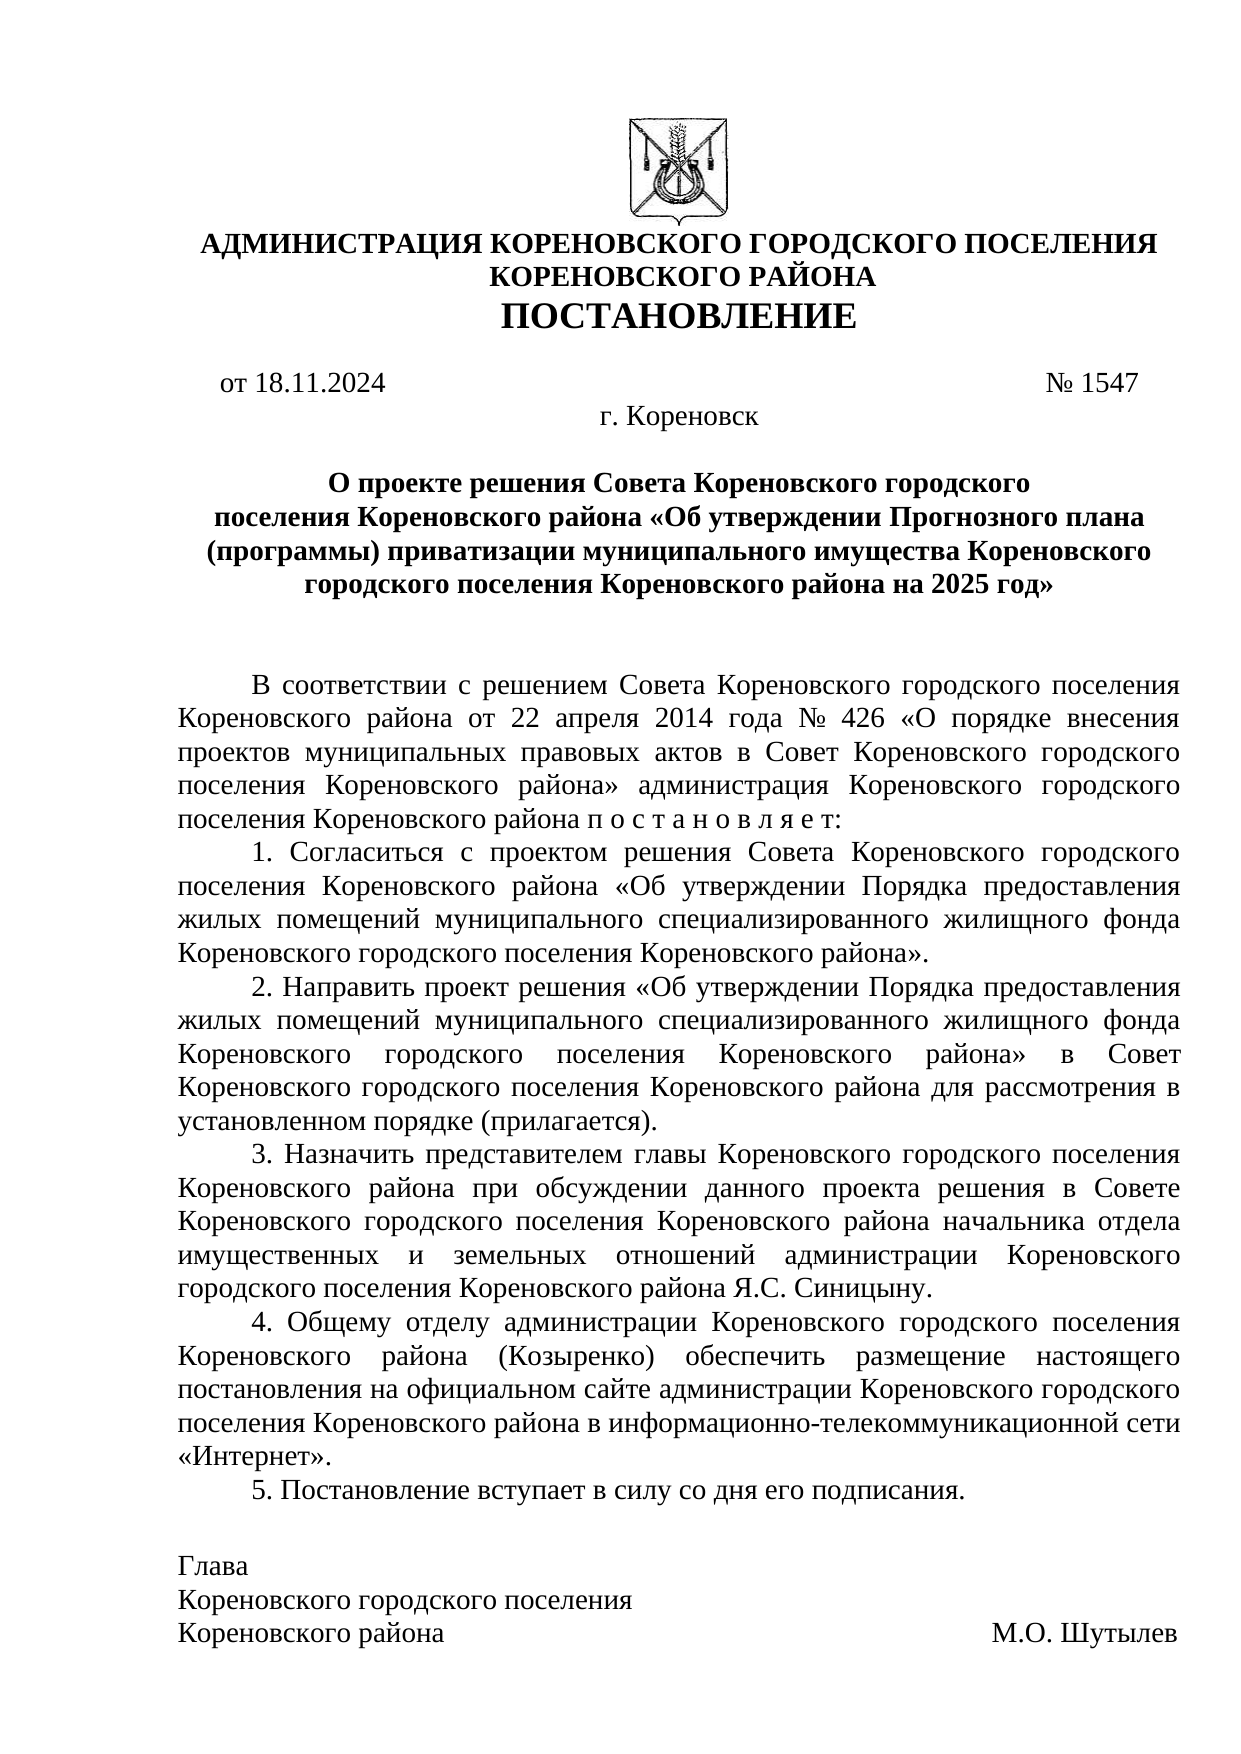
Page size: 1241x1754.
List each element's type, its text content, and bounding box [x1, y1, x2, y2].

text АДМИНИСТРАЦИЯ КОРЕНОВСКОГО ГОРОДСКОГО ПОСЕЛЕНИЯ [177, 226, 1181, 259]
text О проекте решения Совета Кореновского городского [177, 466, 1181, 499]
text 1. Согласиться с проектом решения Совета Кореновского городского поселения Кореновского района «Об утверждении Порядка предоставления жилых помещений муниципального специализированного жилищного фонда Кореновского городского поселения Кореновского района». [177, 834, 1181, 969]
text ПОСТАНОВЛЕНИЕ [177, 293, 1181, 336]
text от 18.11.2024 № 1547 [177, 365, 1181, 398]
text В соответствии с решением Совета Кореновского городского поселения Кореновского района от 22 апреля 2014 года № 426 «О порядке внесения проектов муниципальных правовых актов в Совет Кореновского городского поселения Кореновского района» администрация Кореновского городского поселения Кореновского района п о с т а н о в л я е т: [177, 667, 1181, 834]
text поселения Кореновского района «Об утверждении Прогнозного плана (программы) приватизации муниципального имущества Кореновского городского поселения Кореновского района на 2025 год» [177, 499, 1181, 600]
picture [629, 118, 729, 226]
text 5. Постановление вступает в силу со дня его подписания. [177, 1472, 1181, 1505]
text Кореновского городского поселения [177, 1582, 1181, 1616]
text Глава [177, 1548, 1181, 1582]
text г. Кореновск [177, 398, 1181, 432]
text 4. Общему отделу администрации Кореновского городского поселения Кореновского района (Козыренко) обеспечить размещение настоящего постановления на официальном сайте администрации Кореновского городского поселения Кореновского района в информационно-телекоммуникационной сети «Интернет». [177, 1304, 1181, 1472]
text 2. Направить проект решения «Об утверждении Порядка предоставления жилых помещений муниципального специализированного жилищного фонда Кореновского городского поселения Кореновского района» в Совет Кореновского городского поселения Кореновского района для рассмотрения в установленном порядке (прилагается). [177, 969, 1181, 1136]
text КОРЕНОВСКОГО РАЙОНА [177, 259, 1181, 293]
text Кореновского района М.О. Шутылев [177, 1616, 1181, 1649]
text 3. Назначить представителем главы Кореновского городского поселения Кореновского района при обсуждении данного проекта решения в Совете Кореновского городского поселения Кореновского района начальника отдела имущественных и земельных отношений администрации Кореновского городского поселения Кореновского района Я.С. Синицыну. [177, 1136, 1181, 1304]
